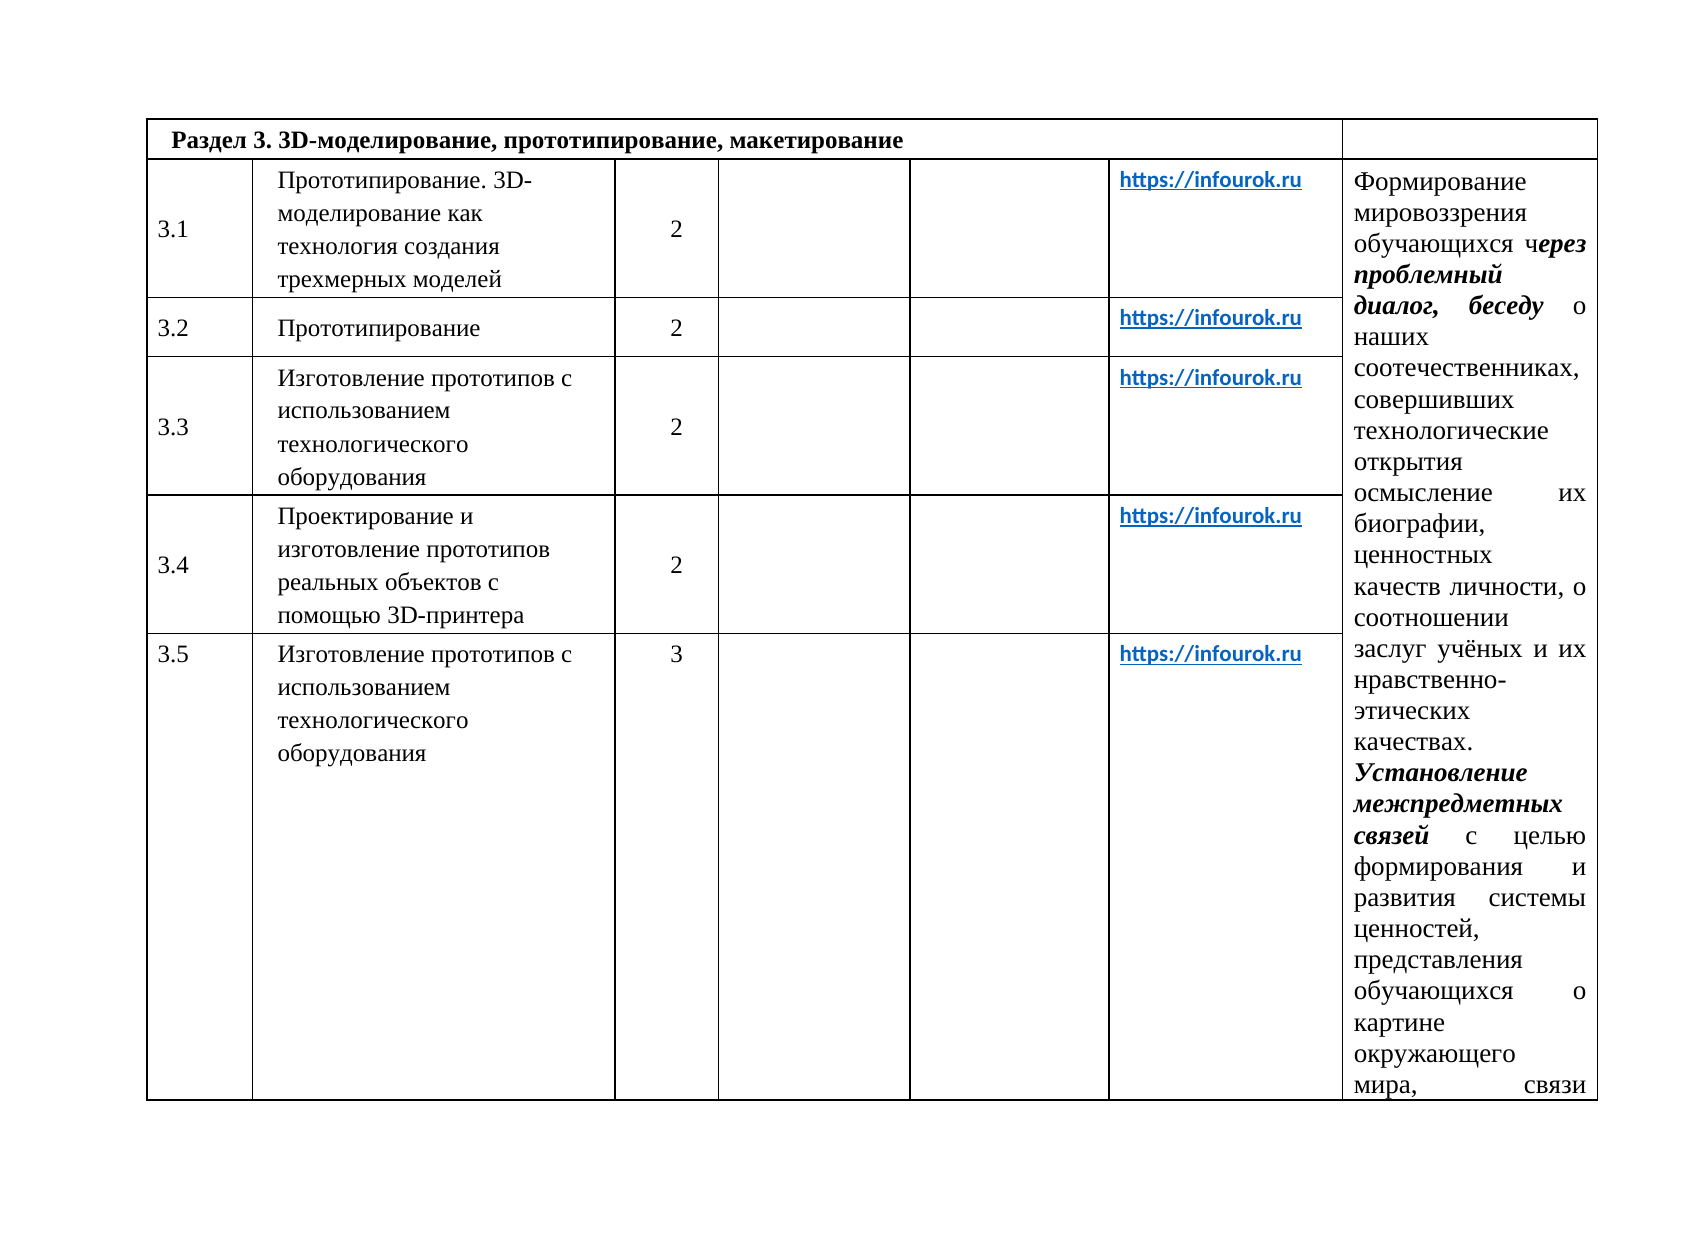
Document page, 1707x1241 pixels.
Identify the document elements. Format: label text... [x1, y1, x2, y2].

table_cell [911, 298, 1108, 356]
table_cell 3.4 [148, 496, 252, 633]
table_cell 3.1 [148, 160, 252, 296]
table_cell 3.5 [148, 634, 252, 1099]
table_cell 3.3 [148, 357, 252, 494]
table_cell Прототипирование. 3D-моделирование как технология создания трехмерных моделей [253, 160, 614, 296]
table_cell https://infourok.ru [1110, 298, 1342, 356]
table_cell https://infourok.ru [1110, 634, 1342, 1099]
table_cell https://infourok.ru [1110, 160, 1342, 296]
table_cell https://infourok.ru [1110, 496, 1342, 633]
table_cell [719, 496, 909, 633]
table_cell Формирование мировоззрения обучающихся через проблемный диалог, беседу о наших соотечественниках, совершивших технологические открытия осмысление их биографии, ценностных качеств личности, о соотношении заслуг учёных и их нравственно-этических качествах. Установление межпредметных связей с целью формирования и развития системы ценностей, представления обучающихся о картине окружающего мира, связи изучаемого материала с реальными объектами. Формирование гражданственности, уважения к своей Родине, как составной части патриотизма и нравственности, через систему знаний и представлений о достижениях нашей страны в области науки и техники и через создание учебных проектов. [1343, 160, 1597, 1099]
table_cell [1343, 120, 1597, 158]
table_cell 3 [616, 634, 718, 1099]
table_cell https://infourok.ru [1110, 357, 1342, 494]
table_cell [911, 160, 1108, 296]
table_cell [719, 298, 909, 356]
table_cell Проектирование и изготовление прототипов реальных объектов с помощью 3D-принтера [253, 496, 614, 633]
table_cell 2 [616, 298, 718, 356]
table_cell 3.2 [148, 298, 252, 356]
table_cell Прототипирование [253, 298, 614, 356]
table_cell [719, 357, 909, 494]
table_cell 2 [616, 357, 718, 494]
table_cell [911, 496, 1108, 633]
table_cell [253, 634, 614, 1099]
table_cell [719, 634, 909, 1099]
table_cell [911, 634, 1108, 1099]
table_cell [719, 160, 909, 296]
table_cell 2 [616, 160, 718, 296]
table_cell [911, 357, 1108, 494]
table_cell Изготовление прототипов с использованием технологического оборудования [253, 357, 614, 494]
table_cell 2 [616, 496, 718, 633]
table_cell Раздел 3. 3D-моделирование, прототипирование, макетирование [148, 120, 1342, 158]
